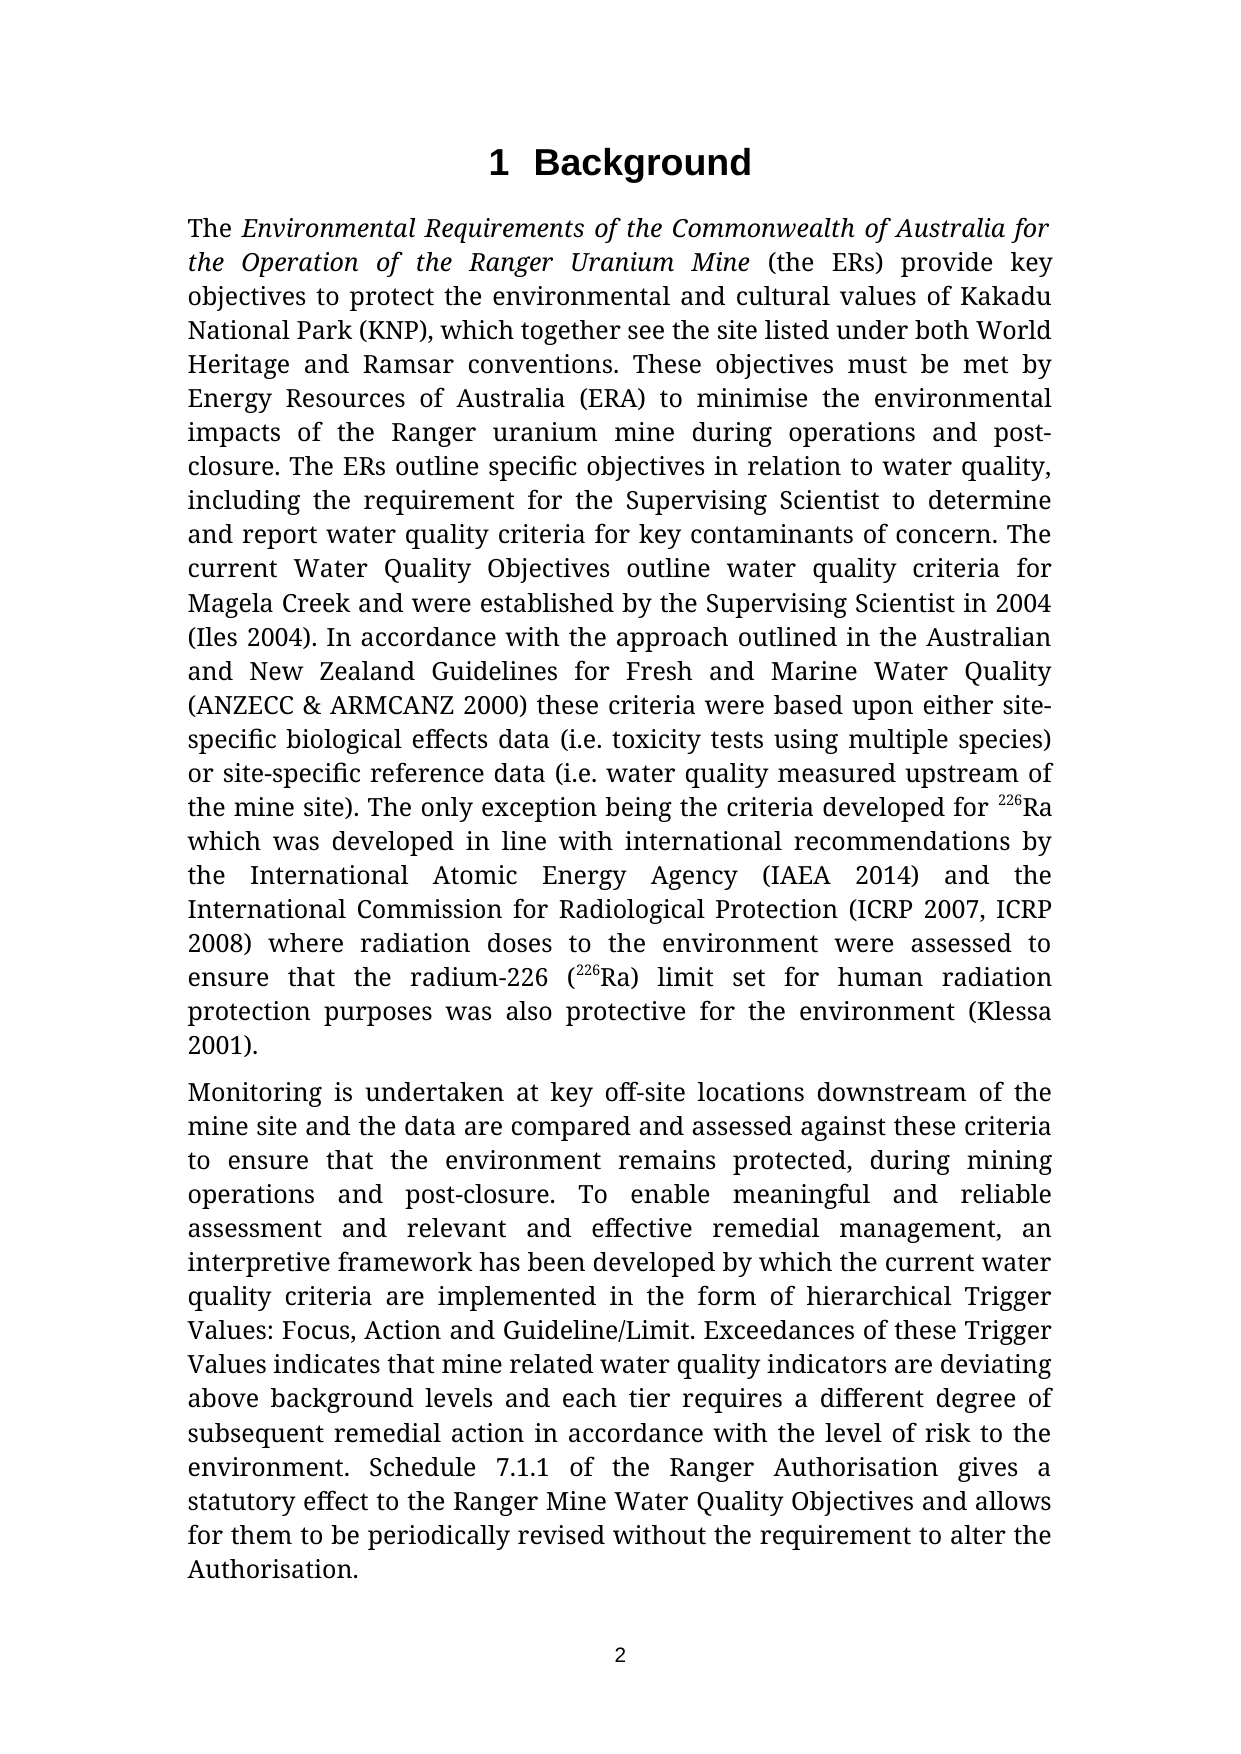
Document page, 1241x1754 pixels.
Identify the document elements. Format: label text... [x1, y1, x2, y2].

list Monitoring is undertaken at key off-site locations downstream of the mine site and the data are compared and assessed against these criteria to ensure that the environment remains protected, during mining operations and post-closure. To enable meaningful and reliable assessment and relevant and effective remedial management, an interpretive framework has been developed by which the current water quality criteria are implemented in the form of hierarchical Trigger Values: Focus, Action and Guideline/Limit. Exceedances of these Trigger Values indicates that mine related water quality indicators are deviating above background levels and each tier requires a different degree of subsequent remedial action in accordance with the level of risk to the environment. Schedule 7.1.1 of the Ranger Authorisation gives a statutory effect to the Ranger Mine Water Quality Objectives and allows for them to be periodically revised without the requirement to alter the Authorisation. [187, 1074, 1053, 1586]
subtitle Background [187, 137, 1053, 186]
text The Environmental Requirements of the Commonwealth of Australia for the Operation of the Ranger Uranium Mine (the ERs) provide key objectives to protect the environmental and cultural values of Kakadu National Park (KNP), which together see the site listed under both World Heritage and Ramsar conventions. These objectives must be met by Energy Resources of Australia (ERA) to minimise the environmental impacts of the Ranger uranium mine during operations and post-closure. The ERs outline specific objectives in relation to water quality, including the requirement for the Supervising Scientist to determine and report water quality criteria for key contaminants of concern. The current Water Quality Objectives outline water quality criteria for Magela Creek and were established by the Supervising Scientist in 2004 (Iles 2004). In accordance with the approach outlined in the Australian and New Zealand Guidelines for Fresh and Marine Water Quality (ANZECC & ARMCANZ 2000) these criteria were based upon either site-specific biological effects data (i.e. toxicity tests using multiple species) or site-specific reference data (i.e. water quality measured upstream of the mine site). The only exception being the criteria developed for 226Ra which was developed in line with international recommendations by the International Atomic Energy Agency (IAEA 2014) and the International Commission for Radiological Protection (ICRP 2007, ICRP 2008) where radiation doses to the environment were assessed to ensure that the radium-226 (226Ra) limit set for human radiation protection purposes was also protective for the environment (Klessa 2001). [187, 211, 1053, 1062]
